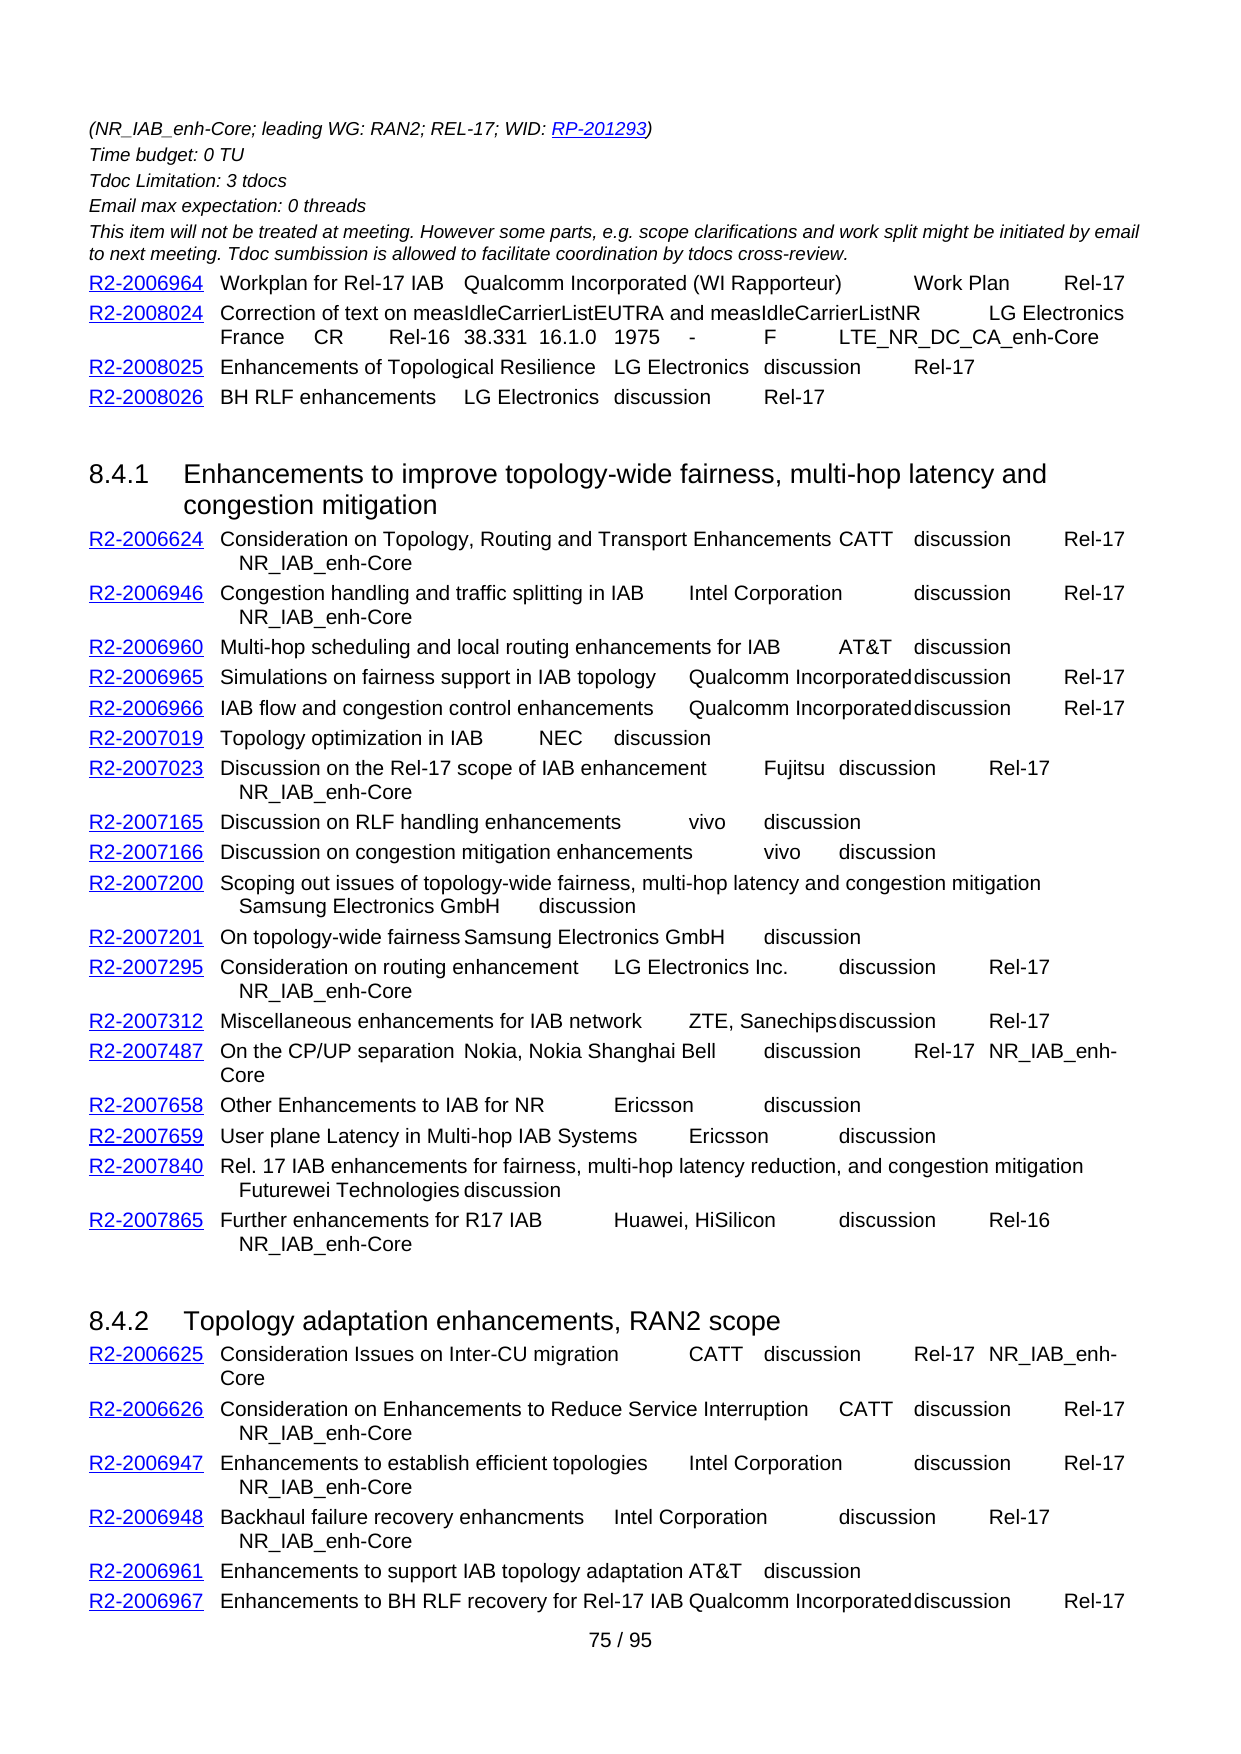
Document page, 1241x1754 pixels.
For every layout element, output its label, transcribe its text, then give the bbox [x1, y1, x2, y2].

title R2-2006624 Consideration on Topology, Routing and Transport Enhancements CATT discussion Rel-17 NR_IAB_enh-Core [89, 527, 1152, 574]
title R2-2007487 On the CP/UP separation Nokia, Nokia Shanghai Bell discussion Rel-17 NR_IAB_enh-Core [89, 1039, 1152, 1087]
title R2-2006961 Enhancements to support IAB topology adaptation AT&T discussion [89, 1559, 1152, 1583]
text This item will not be treated at meeting. However some parts, e.g. scope clarifications and work split might be initiated by email to next meeting. Tdoc sumbission is allowed to facilitate coordination by tdocs cross-review. [89, 221, 1152, 264]
title R2-2007166 Discussion on congestion mitigation enhancements vivo discussion [89, 840, 1152, 864]
text Tdoc Limitation: 3 tdocs [89, 169, 1152, 191]
title R2-2006947 Enhancements to establish efficient topologies Intel Corporation discussion Rel-17 NR_IAB_enh-Core [89, 1451, 1152, 1498]
subtitle 8.4.1 Enhancements to improve topology-wide fairness, multi-hop latency and congestion mitigation [89, 458, 1152, 520]
title R2-2006946 Congestion handling and traffic splitting in IAB Intel Corporation discussion Rel-17 NR_IAB_enh-Core [89, 581, 1152, 629]
title R2-2007865 Further enhancements for R17 IAB Huawei, HiSilicon discussion Rel-16 NR_IAB_enh-Core [89, 1208, 1152, 1256]
title R2-2006964 Workplan for Rel-17 IAB Qualcomm Incorporated (WI Rapporteur) Work Plan Rel-17 [89, 270, 1152, 294]
title R2-2007658 Other Enhancements to IAB for NR Ericsson discussion [89, 1093, 1152, 1117]
title R2-2006626 Consideration on Enhancements to Reduce Service Interruption CATT discussion Rel-17 NR_IAB_enh-Core [89, 1396, 1152, 1444]
title R2-2007295 Consideration on routing enhancement LG Electronics Inc. discussion Rel-17 NR_IAB_enh-Core [89, 955, 1152, 1003]
subtitle 8.4.2 Topology adaptation enhancements, RAN2 scope [89, 1305, 1152, 1336]
title R2-2006948 Backhaul failure recovery enhancments Intel Corporation discussion Rel-17 NR_IAB_enh-Core [89, 1505, 1152, 1553]
title R2-2006625 Consideration Issues on Inter-CU migration CATT discussion Rel-17 NR_IAB_enh-Core [89, 1342, 1152, 1390]
title R2-2007312 Miscellaneous enhancements for IAB network ZTE, Sanechips discussion Rel-17 [89, 1009, 1152, 1033]
title R2-2007840 Rel. 17 IAB enhancements for fairness, multi-hop latency reduction, and congestion mitigation Futurewei Technologies discussion [89, 1154, 1152, 1202]
title R2-2006960 Multi-hop scheduling and local routing enhancements for IAB AT&T discussion [89, 635, 1152, 659]
text (NR_IAB_enh-Core; leading WG: RAN2; REL-17; WID: RP-201293) [89, 118, 1152, 140]
title R2-2007201 On topology-wide fairness Samsung Electronics GmbH discussion [89, 924, 1152, 948]
title R2-2008026 BH RLF enhancements LG Electronics discussion Rel-17 [89, 385, 1152, 409]
title R2-2006967 Enhancements to BH RLF recovery for Rel-17 IAB Qualcomm Incorporated discussion Rel-17 [89, 1589, 1152, 1613]
title R2-2006965 Simulations on fairness support in IAB topology Qualcomm Incorporated discussion Rel-17 [89, 665, 1152, 689]
text Email max expectation: 0 threads [89, 195, 1152, 217]
text Time budget: 0 TU [89, 144, 1152, 165]
title R2-2007023 Discussion on the Rel-17 scope of IAB enhancement Fujitsu discussion Rel-17 NR_IAB_enh-Core [89, 756, 1152, 804]
title R2-2006966 IAB flow and congestion control enhancements Qualcomm Incorporated discussion Rel-17 [89, 695, 1152, 719]
title R2-2007019 Topology optimization in IAB NEC discussion [89, 726, 1152, 749]
title R2-2008024 Correction of text on measIdleCarrierListEUTRA and measIdleCarrierListNR LG Electronics France CR Rel-16 38.331 16.1.0 1975 - F LTE_NR_DC_CA_enh-Core [89, 301, 1152, 348]
title R2-2008025 Enhancements of Topological Resilience LG Electronics discussion Rel-17 [89, 355, 1152, 379]
title R2-2007165 Discussion on RLF handling enhancements vivo discussion [89, 810, 1152, 834]
title R2-2007659 User plane Latency in Multi-hop IAB Systems Ericsson discussion [89, 1123, 1152, 1147]
title R2-2007200 Scoping out issues of topology-wide fairness, multi-hop latency and congestion mitigation Samsung Electronics GmbH discussion [89, 870, 1152, 918]
